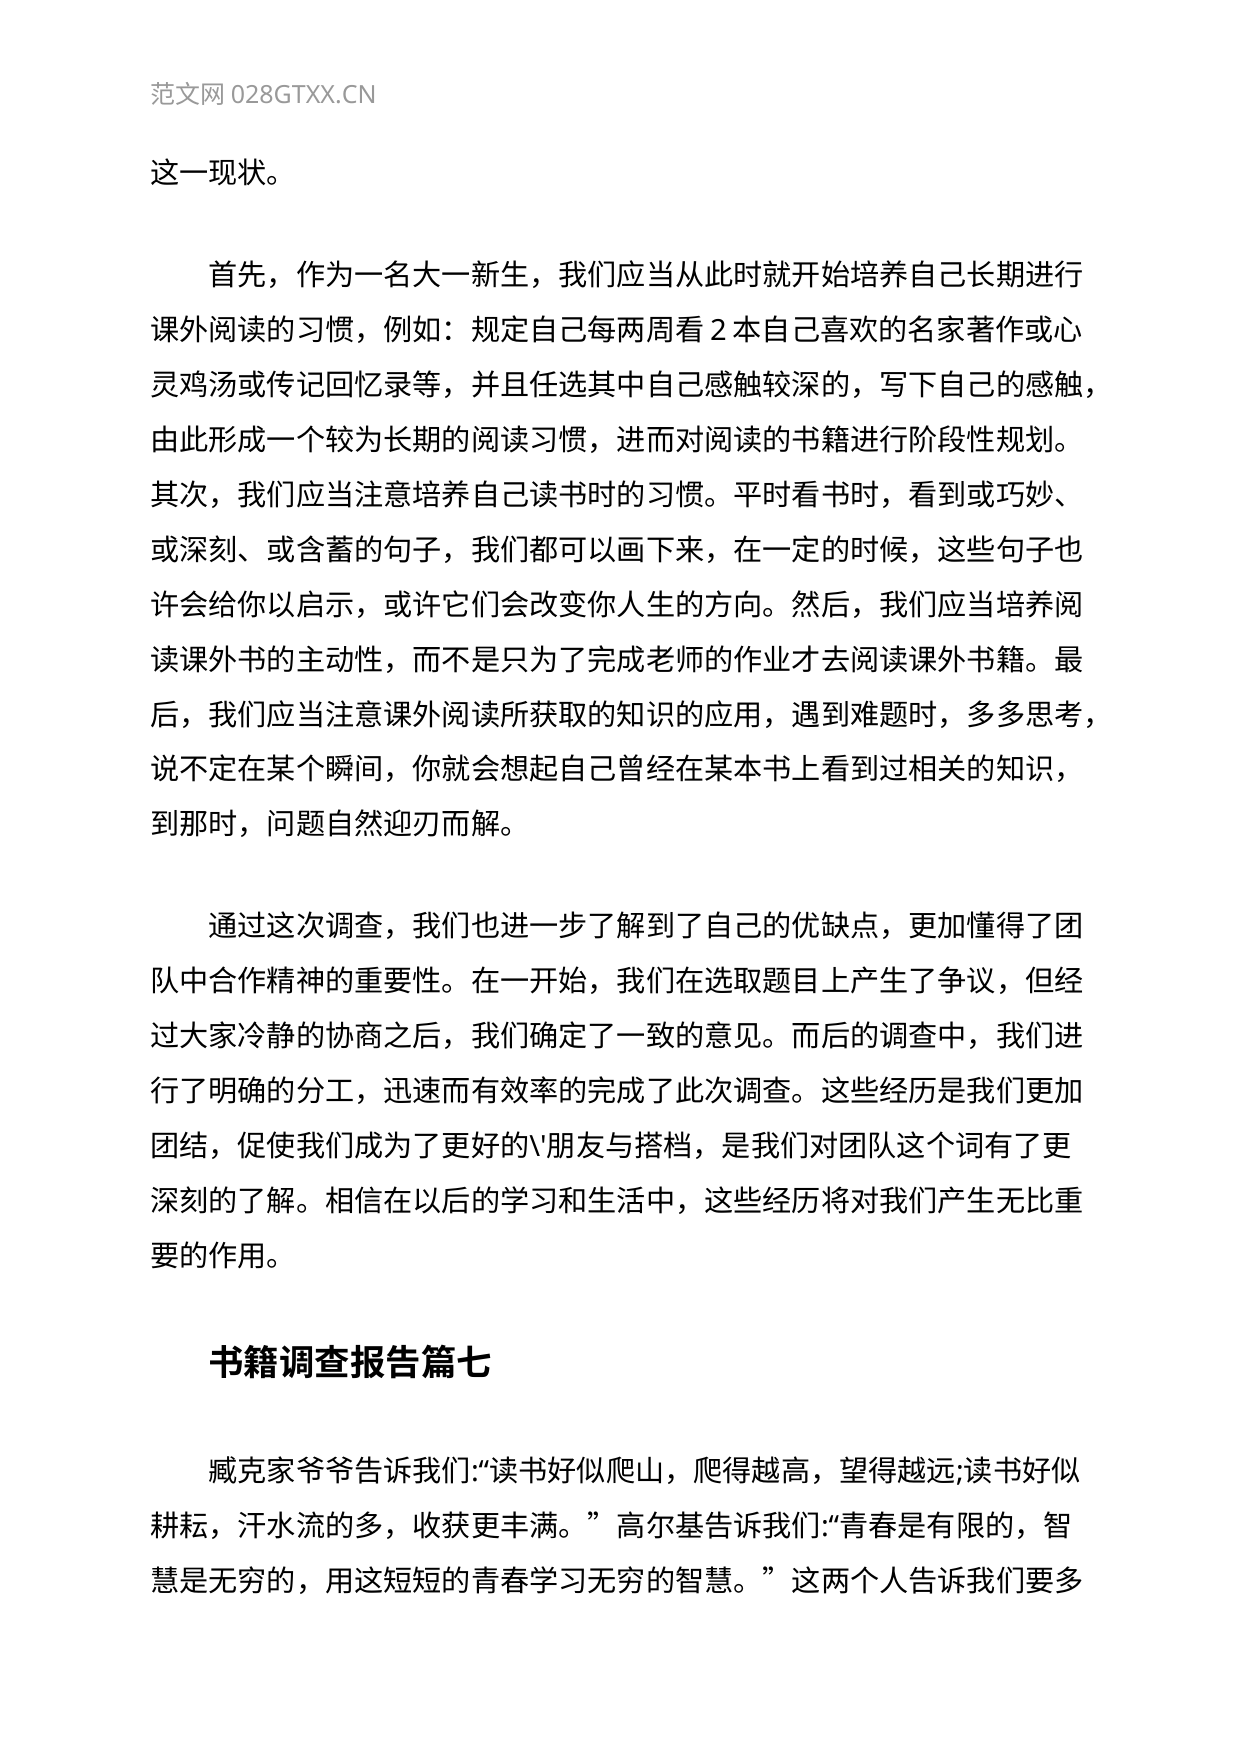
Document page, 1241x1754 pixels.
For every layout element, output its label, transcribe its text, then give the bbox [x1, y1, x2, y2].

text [150, 150, 1090, 192]
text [150, 1447, 1090, 1599]
text 首先，作为一名大一新生，我们应当从此时就开始培养自己长期进行课外阅读的习惯，例如：规定自己每两周看2本自己喜欢的名家著作或心灵鸡汤或传记回忆录等，并且任选其中自己感触较深的，写下自己的感触，由此形成一个较为长期的阅读习惯，进而对阅读的书籍进行阶段性规划。其次，我们应当注意培养自己读书时的习惯。平时看书时，看到或巧妙、或深刻、或含蓄的句子，我们都可以画下来，在一定的时候，这些句子也许会给你以启示，或许它们会改变你人生的方向。然后，我们应当培养阅读课外书的主动性，而不是只为了完成老师的作业才去阅读课外书籍。最后，我们应当注意课外阅读所获取的知识的应用，遇到难题时，多多思考，说不定在某个瞬间，你就会想起自己曾经在某本书上看到过相关的知识，到那时，问题自然迎刃而解。 [150, 252, 1090, 843]
text 书籍调查报告篇七 [150, 1334, 1090, 1385]
text 通过这次调查，我们也进一步了解到了自己的优缺点，更加懂得了团队中合作精神的重要性。在一开始，我们在选取题目上产生了争议，但经过大家冷静的协商之后，我们确定了一致的意见。而后的调查中，我们进行了明确的分工，迅速而有效率的完成了此次调查。这些经历是我们更加团结，促使我们成为了更好的\'朋友与搭档，是我们对团队这个词有了更深刻的了解。相信在以后的学习和生活中，这些经历将对我们产生无比重要的作用。 [150, 903, 1090, 1274]
